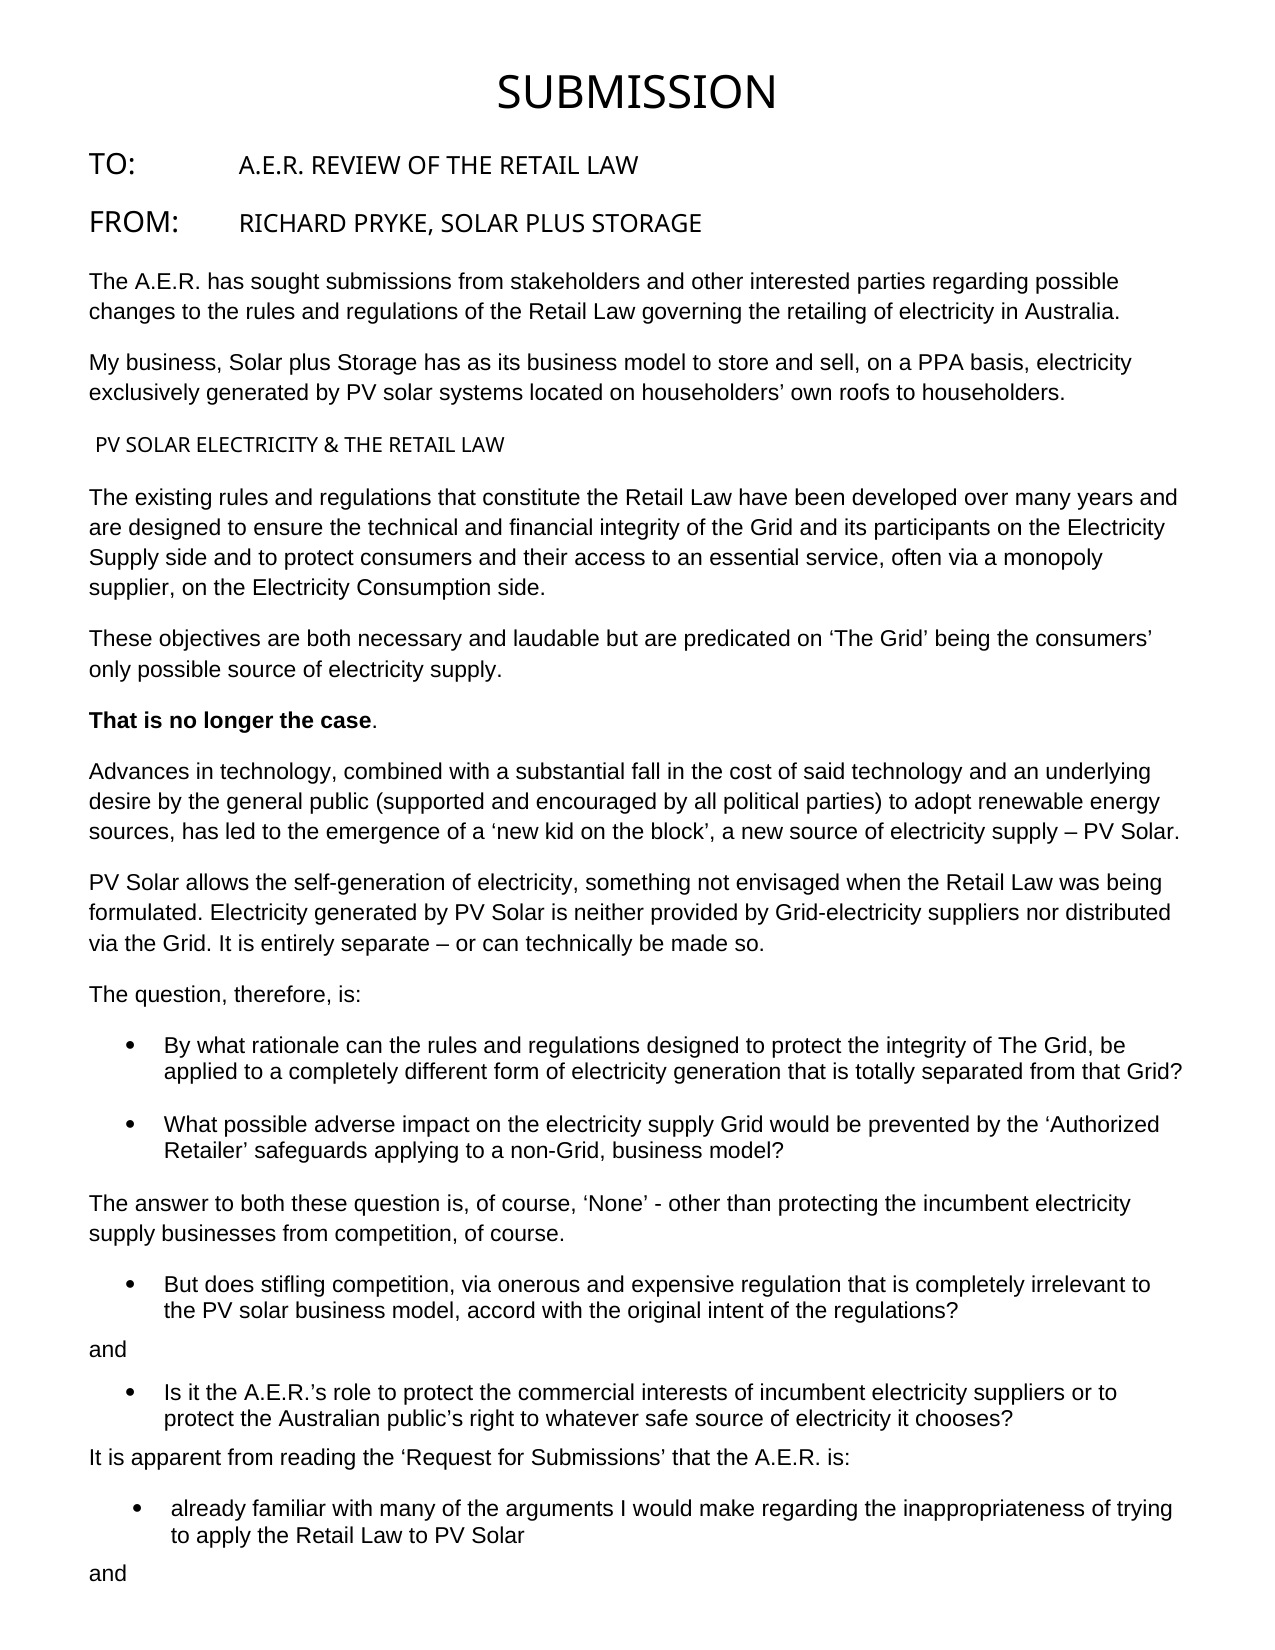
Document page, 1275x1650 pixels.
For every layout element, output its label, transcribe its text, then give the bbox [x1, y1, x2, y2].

text The answer to both these question is, of course, ‘None’ - other than protecting the incumbent electricity supply businesses from competition, of course. [89, 1190, 1186, 1246]
text PV Solar allows the self-generation of electricity, something not envisaged when the Retail Law was being formulated. Electricity generated by PV Solar is neither provided by Grid-electricity suppliers nor distributed via the Grid. It is entirely separate – or can technically be made so. [89, 869, 1186, 956]
list already familiar with many of the arguments I would make regarding the inappropriateness of trying to apply the Retail Law to PV Solar [133, 1495, 1186, 1548]
text and [89, 1560, 1186, 1587]
text That is no longer the case. [89, 707, 1186, 733]
list Is it the A.E.R.’s role to protect the commercial interests of incumbent electricity suppliers or to protect the Australian public’s right to whatever safe source of electricity it chooses? [126, 1379, 1186, 1432]
text PV SOLAR ELECTRICITY & THE RETAIL LAW [89, 430, 1186, 459]
text The A.E.R. has sought submissions from stakeholders and other interested parties regarding possible changes to the rules and regulations of the Retail Law governing the retailing of electricity in Australia. [89, 268, 1186, 324]
text My business, Solar plus Storage has as its business model to store and sell, on a PPA basis, electricity exclusively generated by PV solar systems located on householders’ own roofs to householders. [89, 349, 1186, 406]
text It is apparent from reading the ‘Request for Submissions’ that the A.E.R. is: [89, 1444, 1186, 1471]
list But does stifling competition, via onerous and expensive regulation that is completely irrelevant to the PV solar business model, accord with the original intent of the regulations? [126, 1271, 1186, 1324]
list What possible adverse impact on the electricity supply Grid would be prevented by the ‘Authorized Retailer’ safeguards applying to a non-Grid, business model? [126, 1111, 1186, 1163]
text The existing rules and regulations that constitute the Retail Law have been developed over many years and are designed to ensure the technical and financial integrity of the Grid and its participants on the Electricity Supply side and to protect consumers and their access to an essential service, often via a monopoly supplier, on the Electricity Consumption side. [89, 484, 1186, 601]
text and [89, 1336, 1186, 1363]
text SUBMISSION [89, 59, 1186, 121]
text These objectives are both necessary and laudable but are predicated on ‘The Grid’ being the consumers’ only possible source of electricity supply. [89, 625, 1186, 682]
text The question, therefore, is: [89, 981, 1186, 1007]
text Advances in technology, combined with a substantial fall in the cost of said technology and an underlying desire by the general public (supported and encouraged by all political parties) to adopt renewable energy sources, has led to the emergence of a ‘new kid on the block’, a new source of electricity supply – PV Solar. [89, 758, 1186, 844]
list By what rationale can the rules and regulations designed to protect the integrity of The Grid, be applied to a completely different form of electricity generation that is totally separated from that Grid? [126, 1032, 1186, 1084]
text FROM: RICHARD PRYKE, SOLAR PLUS STORAGE [89, 201, 1186, 241]
text TO: A.E.R. REVIEW OF THE RETAIL LAW [89, 143, 1186, 183]
